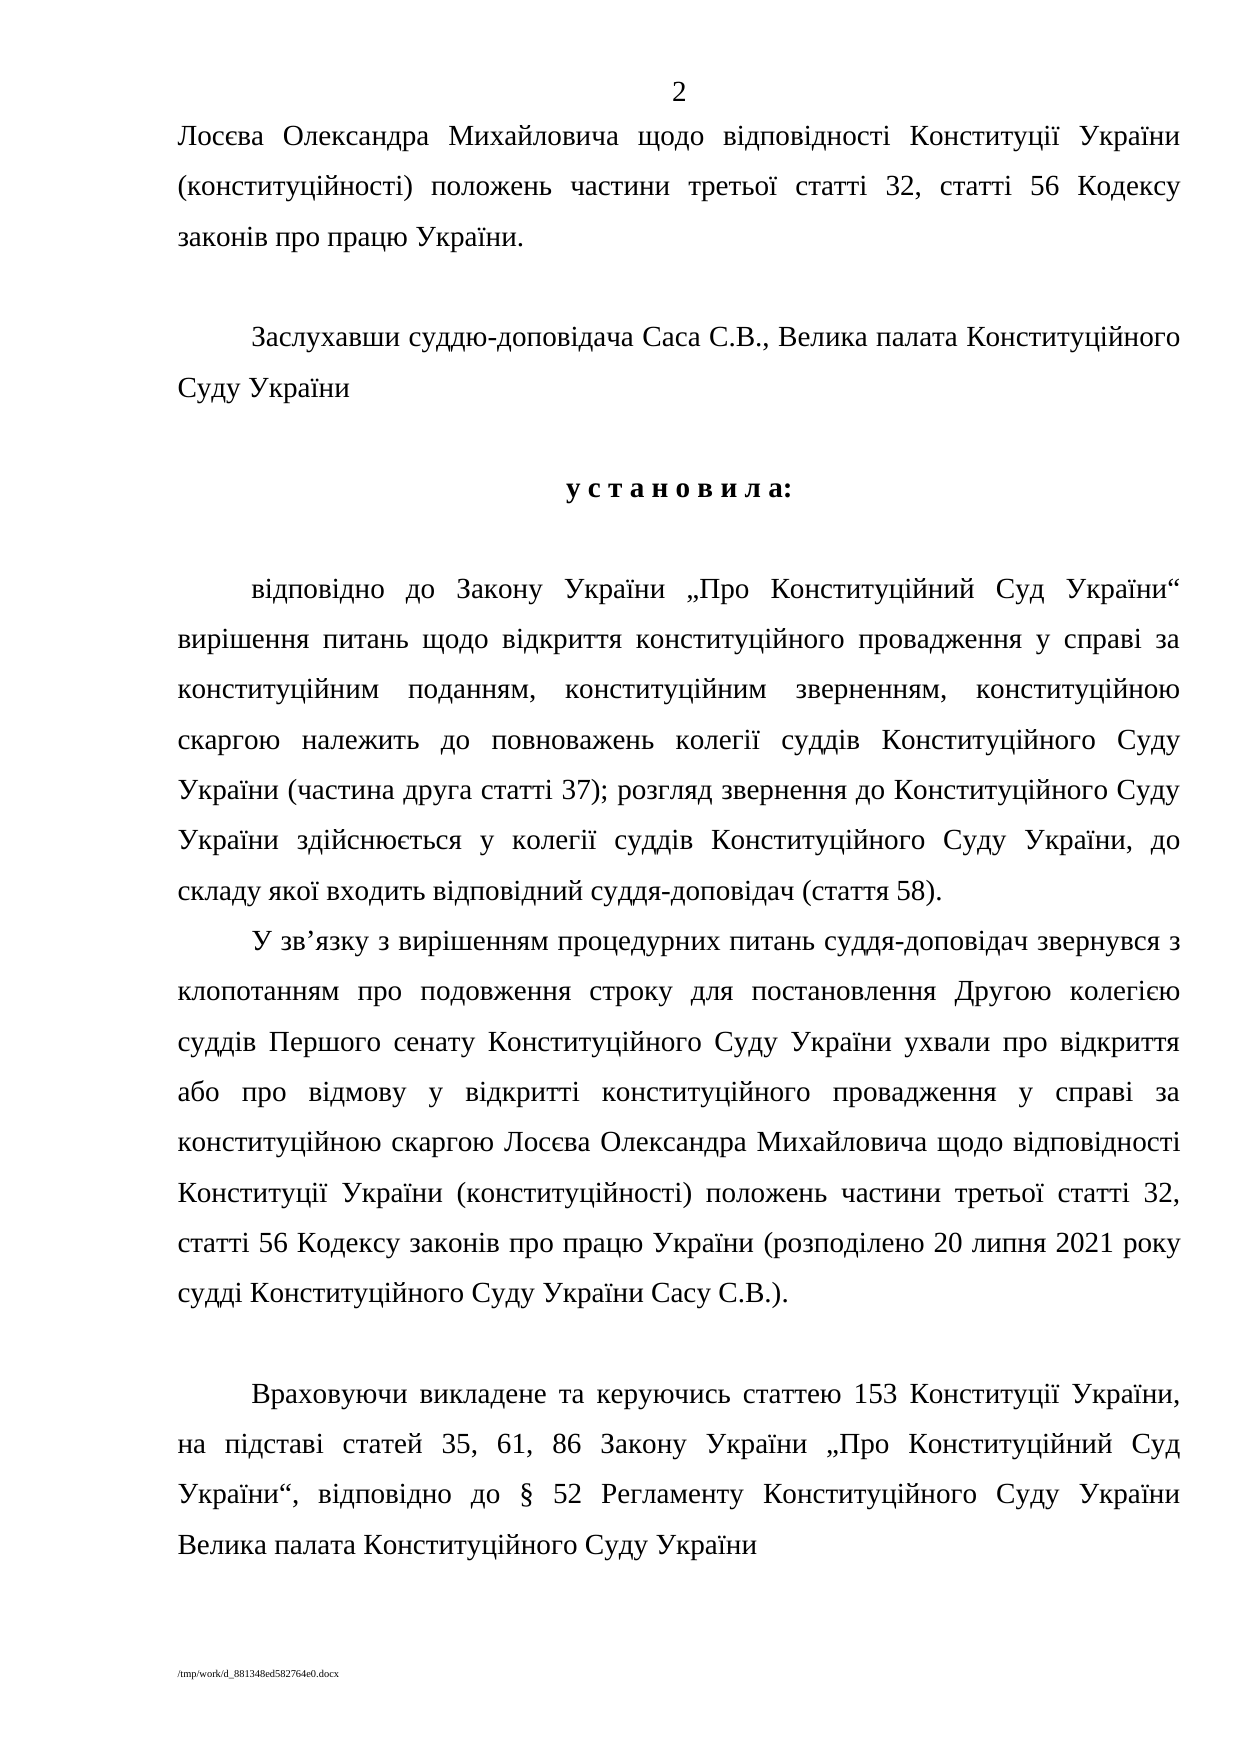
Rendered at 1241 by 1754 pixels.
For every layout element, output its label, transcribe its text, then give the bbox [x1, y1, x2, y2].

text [177, 118, 1181, 252]
text у с т а н о в и л а: [177, 470, 1181, 504]
text Заслухавши суддю-доповідача Саса С.В., Велика палата Конституційного Суду України [177, 319, 1181, 403]
text Враховуючи викладене та керуючись статтею 153 Конституції України, на підставі статей 35, 61, 86 Закону України „Про Конституційний Суд України“, відповідно до § 52 Регламенту Конституційного Суду України Велика палата Конституційного Суду України [177, 1376, 1181, 1560]
text У зв’язку з вирішенням процедурних питань суддя-доповідач звернувся з клопотанням про подовження строку для постановлення Другою колегією суддів Першого сенату Конституційного Суду України ухвали про відкриття або про відмову у відкритті конституційного провадження у справі за конституційною скаргою Лосєва Олександра Михайловича щодо відповідності Конституції України (конституційності) положень частини третьої статті 32, статті 56 Кодексу законів про працю України (розподілено 20 липня 2021 року судді Конституційного Суду України Сасу С.В.). [177, 923, 1181, 1309]
text відповідно до Закону України „Про Конституційний Суд України“ вирішення питань щодо відкриття конституційного провадження у справі за конституційним поданням, конституційним зверненням, конституційною скаргою належить до повноважень колегії суддів Конституційного Суду України (частина друга статті 37); розгляд звернення до Конституційного Суду України здійснюється у колегії суддів Конституційного Суду України, до складу якої входить відповідний суддя-доповідач (стаття 58). [177, 571, 1181, 906]
